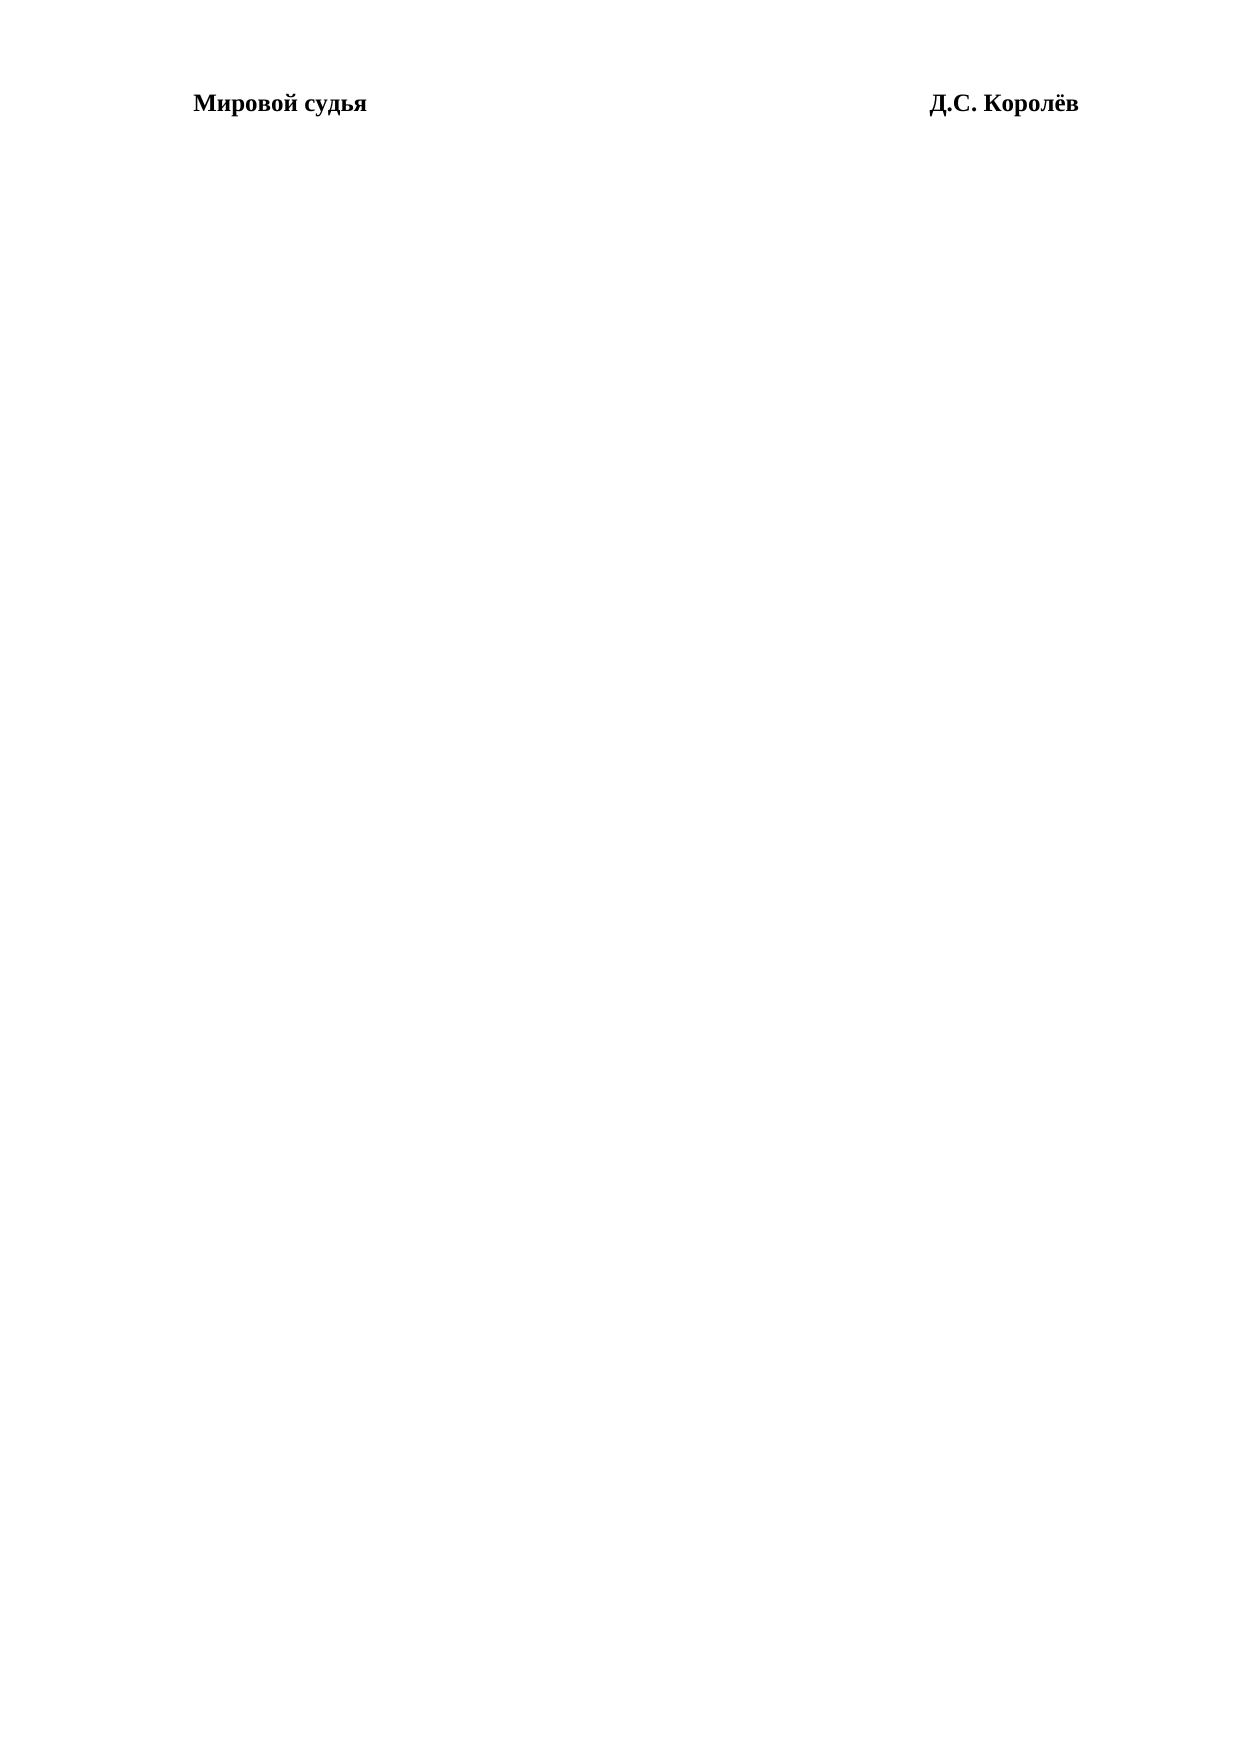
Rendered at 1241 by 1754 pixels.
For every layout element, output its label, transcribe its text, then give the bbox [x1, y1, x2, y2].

text Мировой судья Д.С. Королёв [118, 88, 1167, 117]
